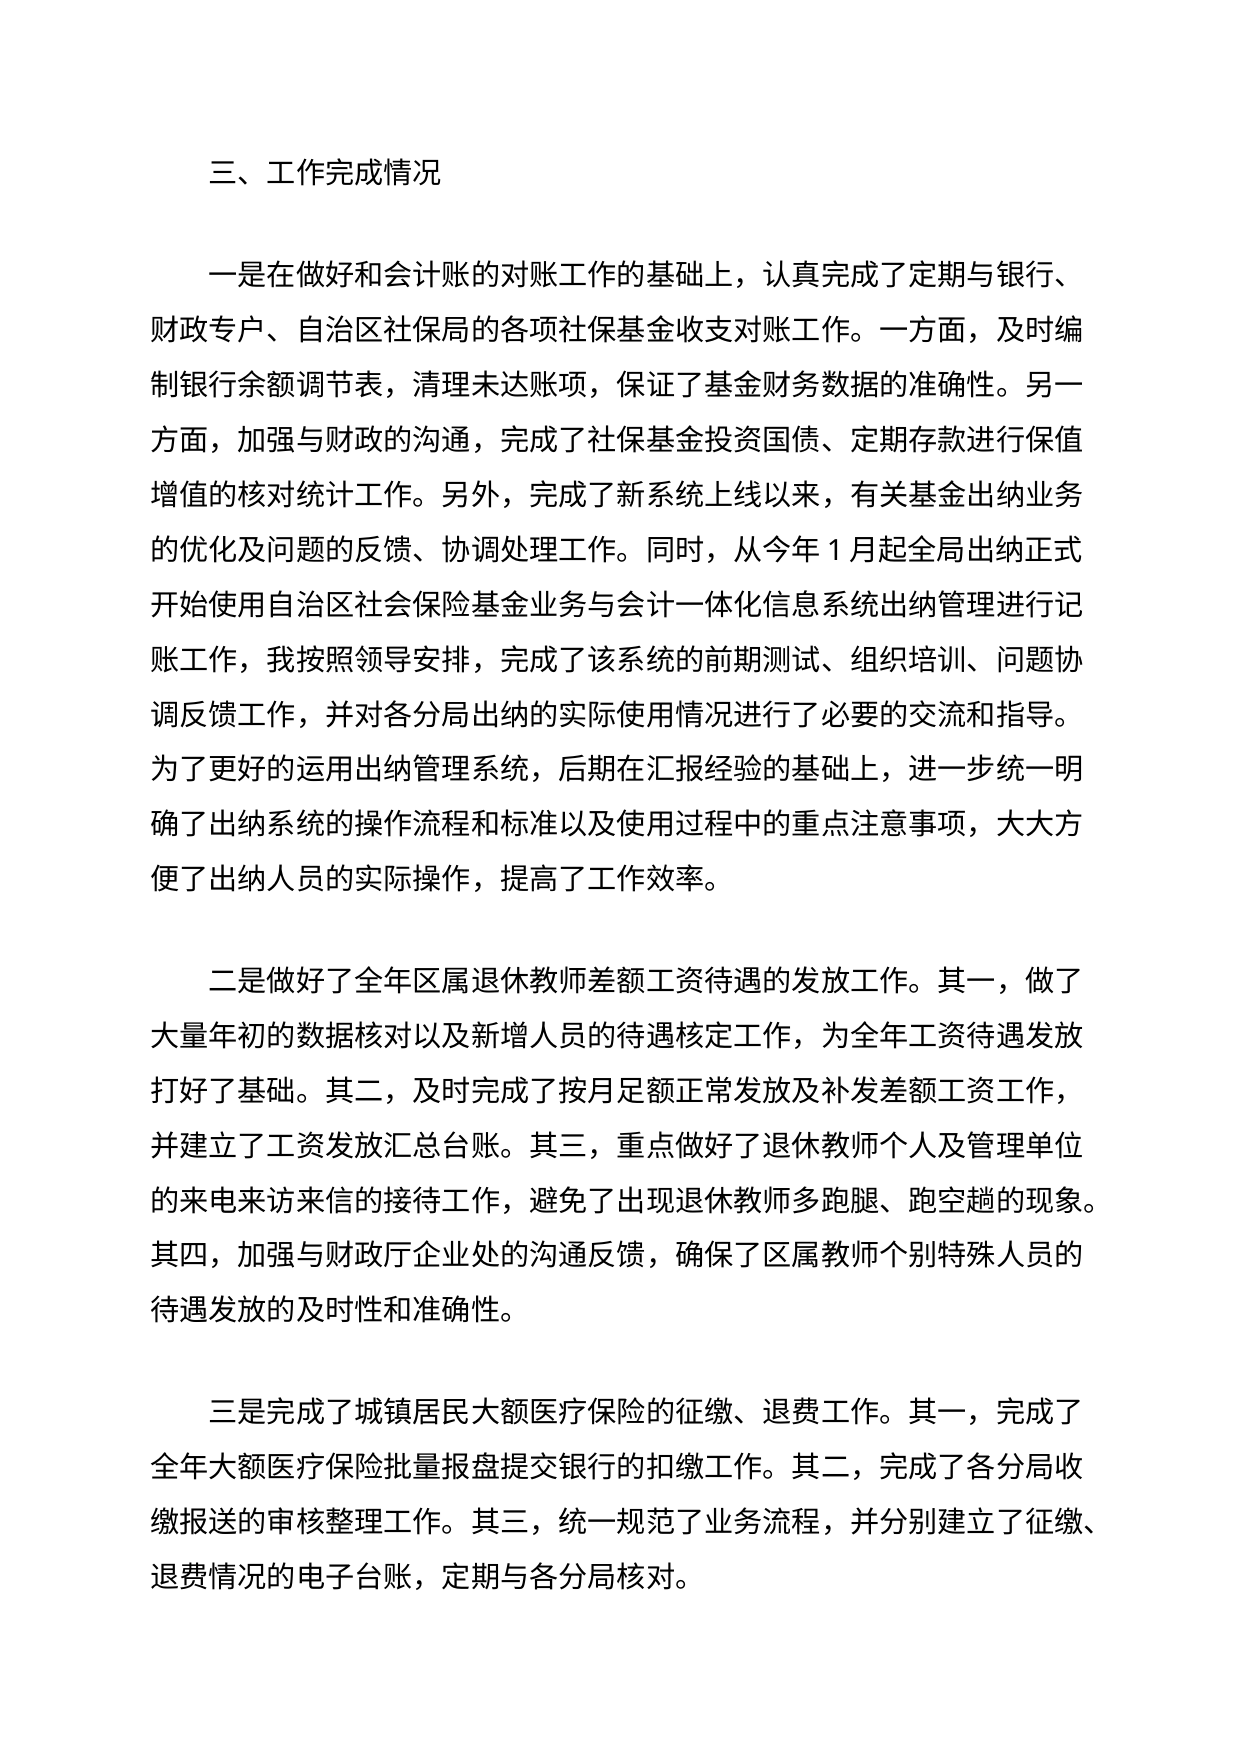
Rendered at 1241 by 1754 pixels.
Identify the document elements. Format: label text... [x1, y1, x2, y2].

text 三是完成了城镇居民大额医疗保险的征缴、退费工作。其一，完成了全年大额医疗保险批量报盘提交银行的扣缴工作。其二，完成了各分局收缴报送的审核整理工作。其三，统一规范了业务流程，并分别建立了征缴、退费情况的电子台账，定期与各分局核对。 [150, 1389, 1090, 1596]
text 二是做好了全年区属退休教师差额工资待遇的发放工作。其一，做了大量年初的数据核对以及新增人员的待遇核定工作，为全年工资待遇发放打好了基础。其二，及时完成了按月足额正常发放及补发差额工资工作，并建立了工资发放汇总台账。其三，重点做好了退休教师个人及管理单位的来电来访来信的接待工作，避免了出现退休教师多跑腿、跑空趟的现象。其四，加强与财政厅企业处的沟通反馈，确保了区属教师个别特殊人员的待遇发放的及时性和准确性。 [150, 957, 1090, 1329]
text 三、工作完成情况 [150, 150, 1090, 192]
text 一是在做好和会计账的对账工作的基础上，认真完成了定期与银行、财政专户、自治区社保局的各项社保基金收支对账工作。一方面，及时编制银行余额调节表，清理未达账项，保证了基金财务数据的准确性。另一方面，加强与财政的沟通，完成了社保基金投资国债、定期存款进行保值增值的核对统计工作。另外，完成了新系统上线以来，有关基金出纳业务的优化及问题的反馈、协调处理工作。同时，从今年1月起全局出纳正式开始使用自治区社会保险基金业务与会计一体化信息系统出纳管理进行记账工作，我按照领导安排，完成了该系统的前期测试、组织培训、问题协调反馈工作，并对各分局出纳的实际使用情况进行了必要的交流和指导。为了更好的运用出纳管理系统，后期在汇报经验的基础上，进一步统一明确了出纳系统的操作流程和标准以及使用过程中的重点注意事项，大大方便了出纳人员的实际操作，提高了工作效率。 [150, 252, 1090, 898]
